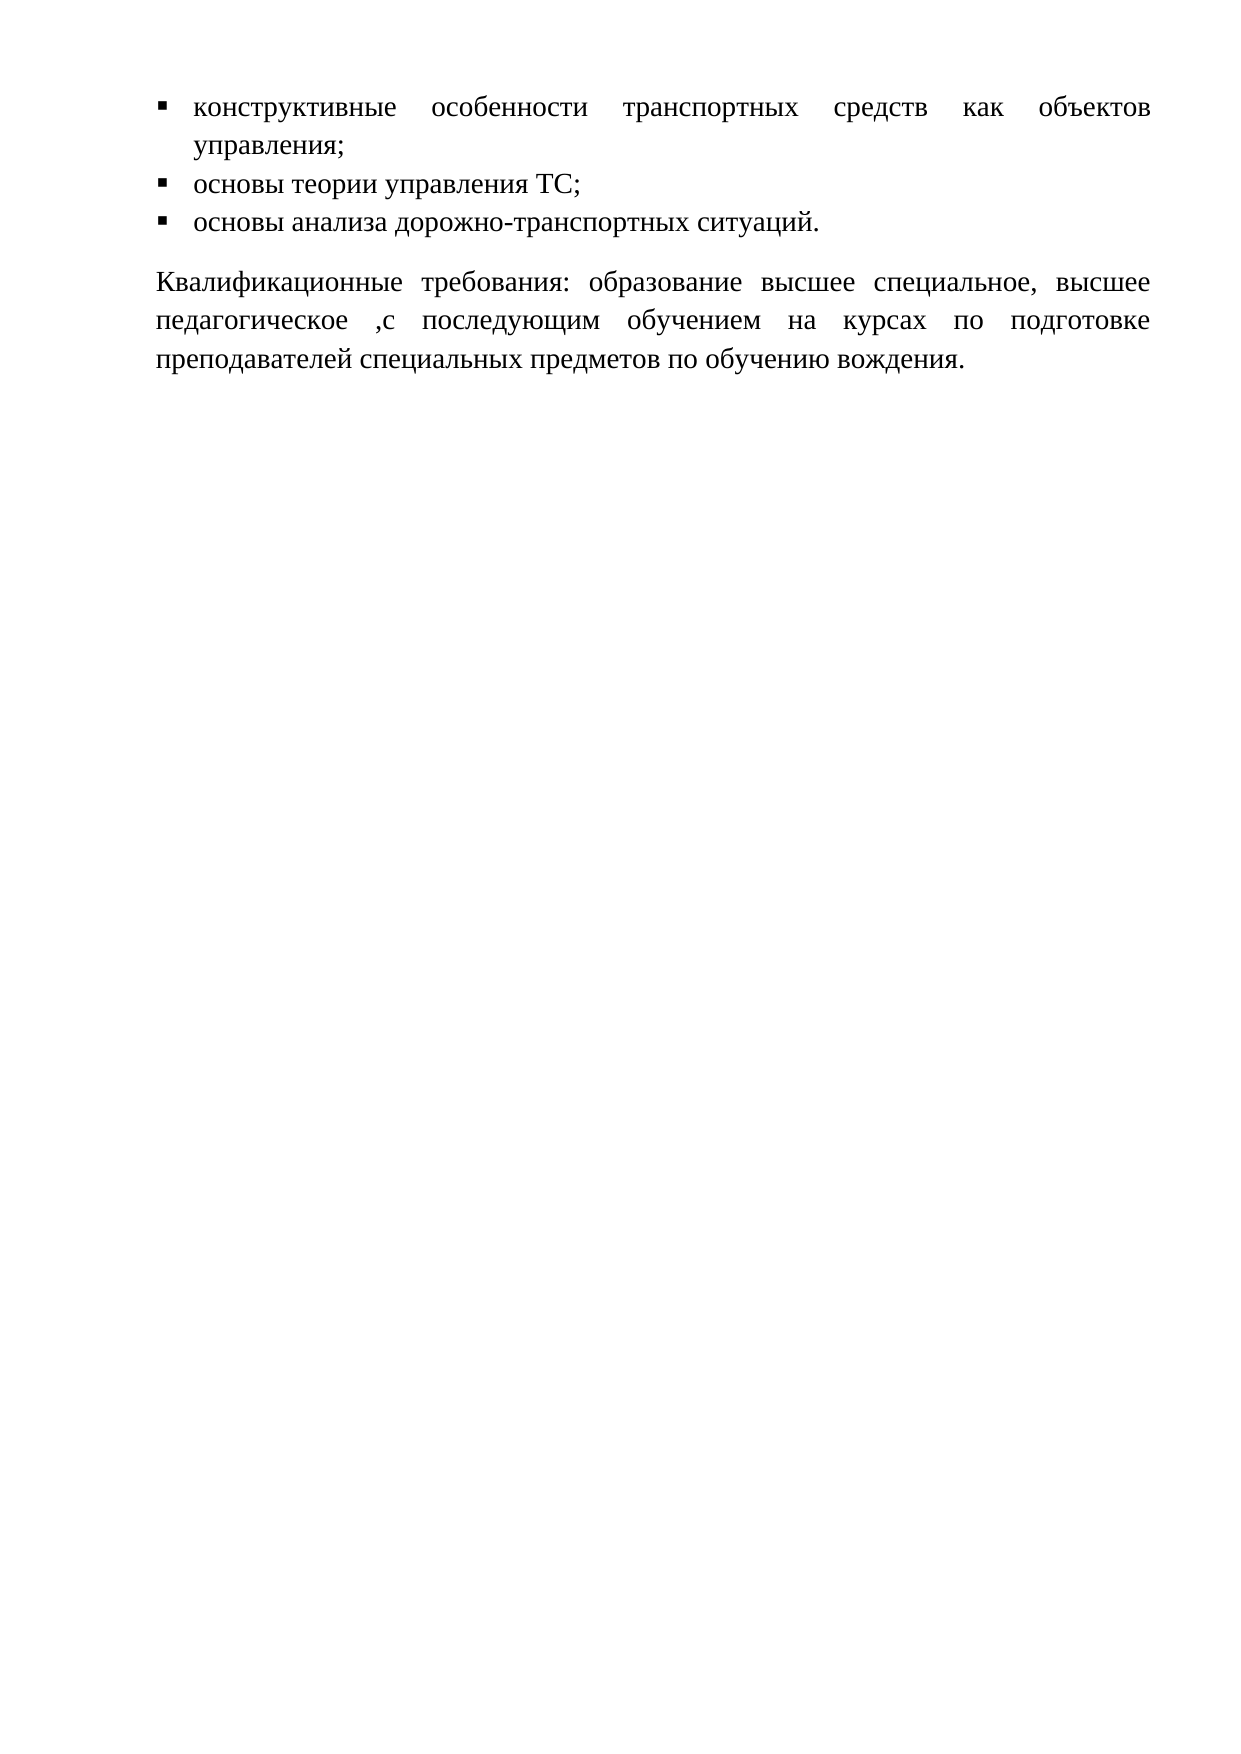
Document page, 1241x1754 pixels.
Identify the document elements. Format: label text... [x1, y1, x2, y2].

text Квалификационные требования: образование высшее специальное, высшее педагогическое ,с последующим обучением на курсах по подготовке преподавателей специальных предметов по обучению вождения. [156, 264, 1152, 374]
list основы теории управления ТС; [156, 166, 1152, 199]
list конструктивные особенности транспортных средств как объектов управления; [156, 89, 1152, 161]
list основы анализа дорожно-транспортных ситуаций. [156, 204, 1152, 238]
